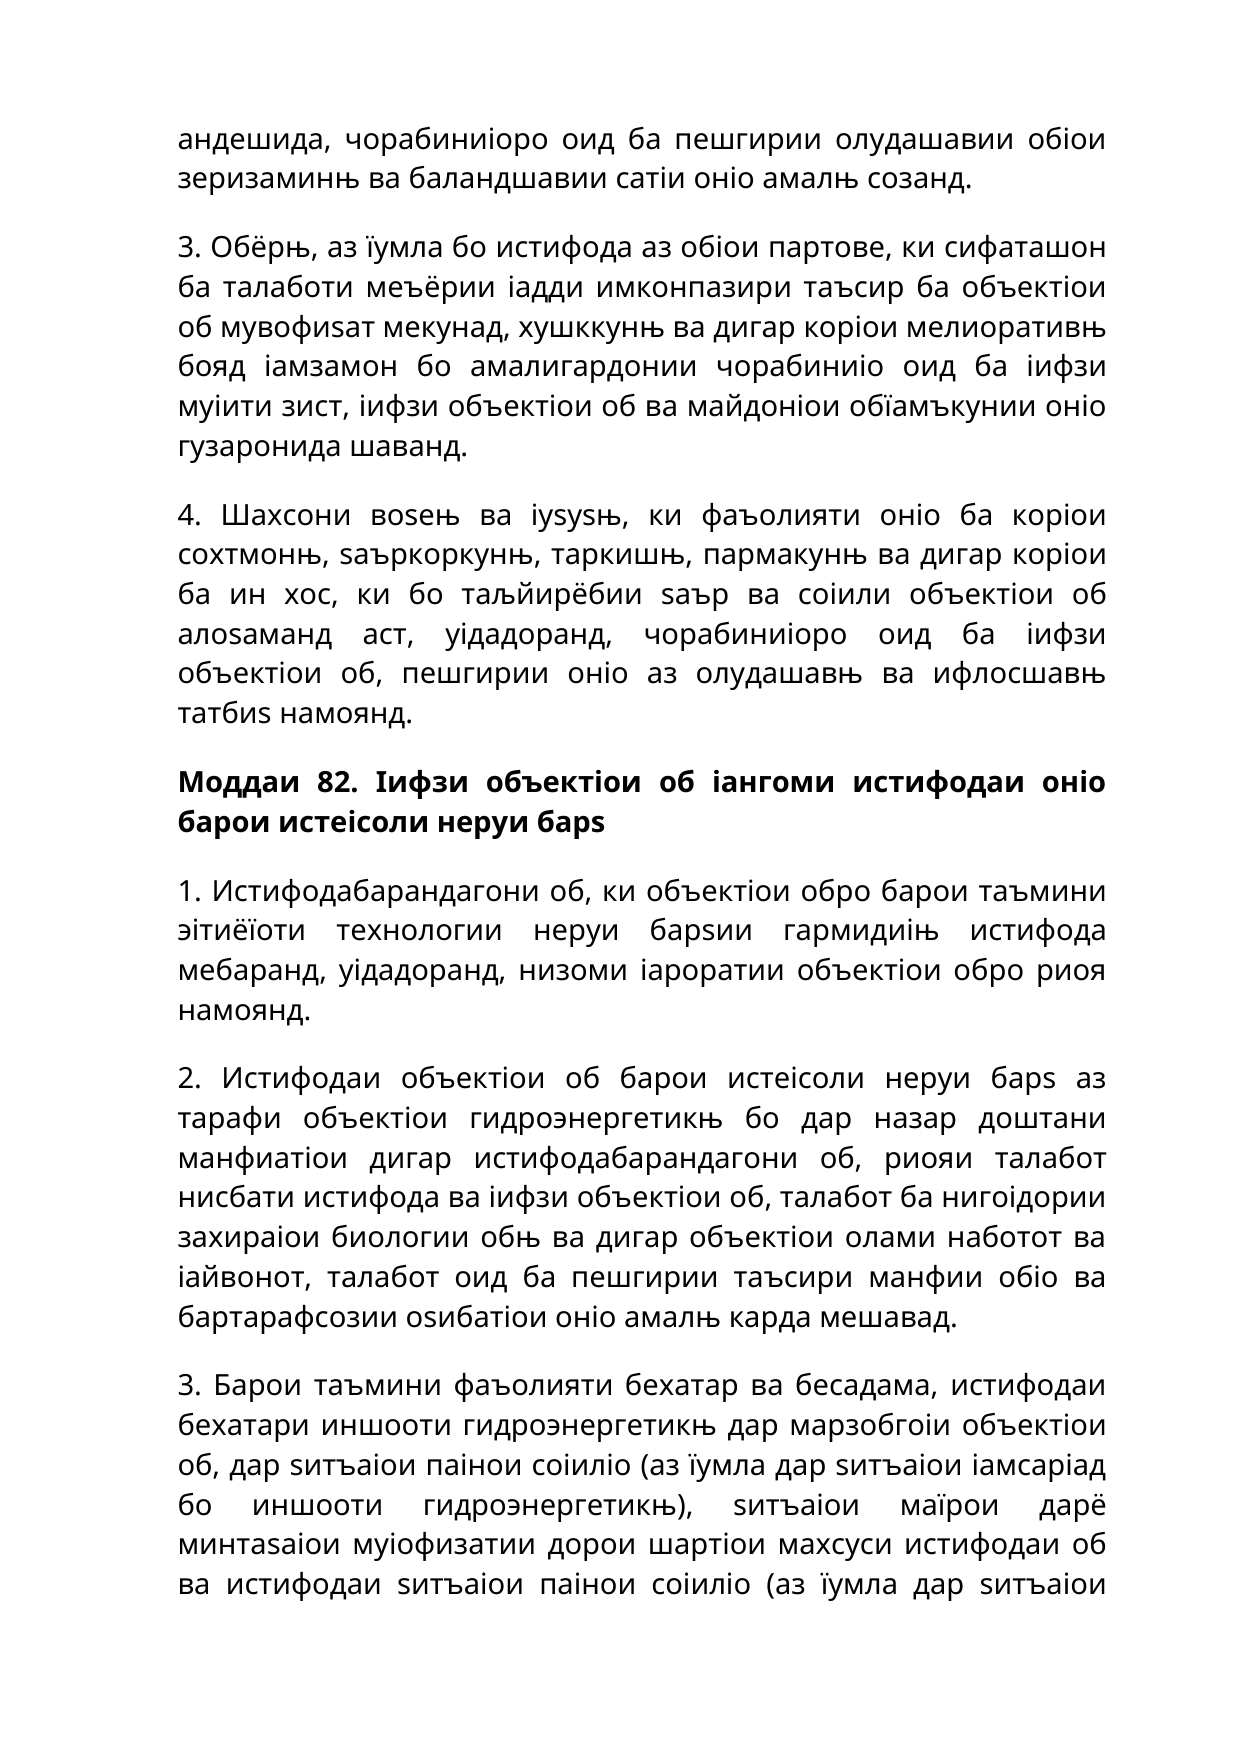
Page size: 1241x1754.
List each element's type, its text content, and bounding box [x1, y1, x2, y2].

text 2. Истифодаи объектіои об барои истеісоли неруи барѕ аз тарафи объектіои гидроэнергетикњ бо дар назар доштани манфиатіои дигар истифодабарандагони об, риояи талабот нисбати истифода ва іифзи объектіои об, талабот ба нигоідории захираіои биологии обњ ва дигар объектіои олами наботот ва іайвонот, талабот оид ба пешгирии таъсири манфии обіо ва бартарафсозии оѕибатіои оніо амалњ карда мешавад. [177, 1058, 1107, 1336]
text 3. Обёрњ, аз їумла бо истифода аз обіои партове, ки сифаташон ба талаботи меъёрии іадди имконпазири таъсир ба объектіои об мувофиѕат мекунад, хушккунњ ва дигар коріои мелиоративњ бояд іамзамон бо амалигардонии чорабиниіо оид ба іифзи муіити зист, іифзи объектіои об ва майдоніои обїамъкунии оніо гузаронида шаванд. [177, 227, 1107, 465]
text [177, 1365, 1107, 1603]
text 4. Шахсони воѕењ ва іуѕуѕњ, ки фаъолияти оніо ба коріои сохтмонњ, ѕаъркоркунњ, таркишњ, пармакунњ ва дигар коріои ба ин хос, ки бо таљйирёбии ѕаър ва соіили объектіои об алоѕаманд аст, уідадоранд, чорабиниіоро оид ба іифзи объектіои об, пешгирии оніо аз олудашавњ ва ифлосшавњ татбиѕ намоянд. [177, 494, 1107, 732]
text Моддаи 82. Іифзи объектіои об іангоми истифодаи оніо барои истеісоли неруи барѕ [177, 761, 1107, 841]
text 1. Истифодабарандагони об, ки объектіои обро барои таъмини эітиёїоти технологии неруи барѕии гармидиіњ истифода мебаранд, уідадоранд, низоми іароратии объектіои обро риоя намоянд. [177, 870, 1107, 1028]
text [177, 118, 1107, 197]
